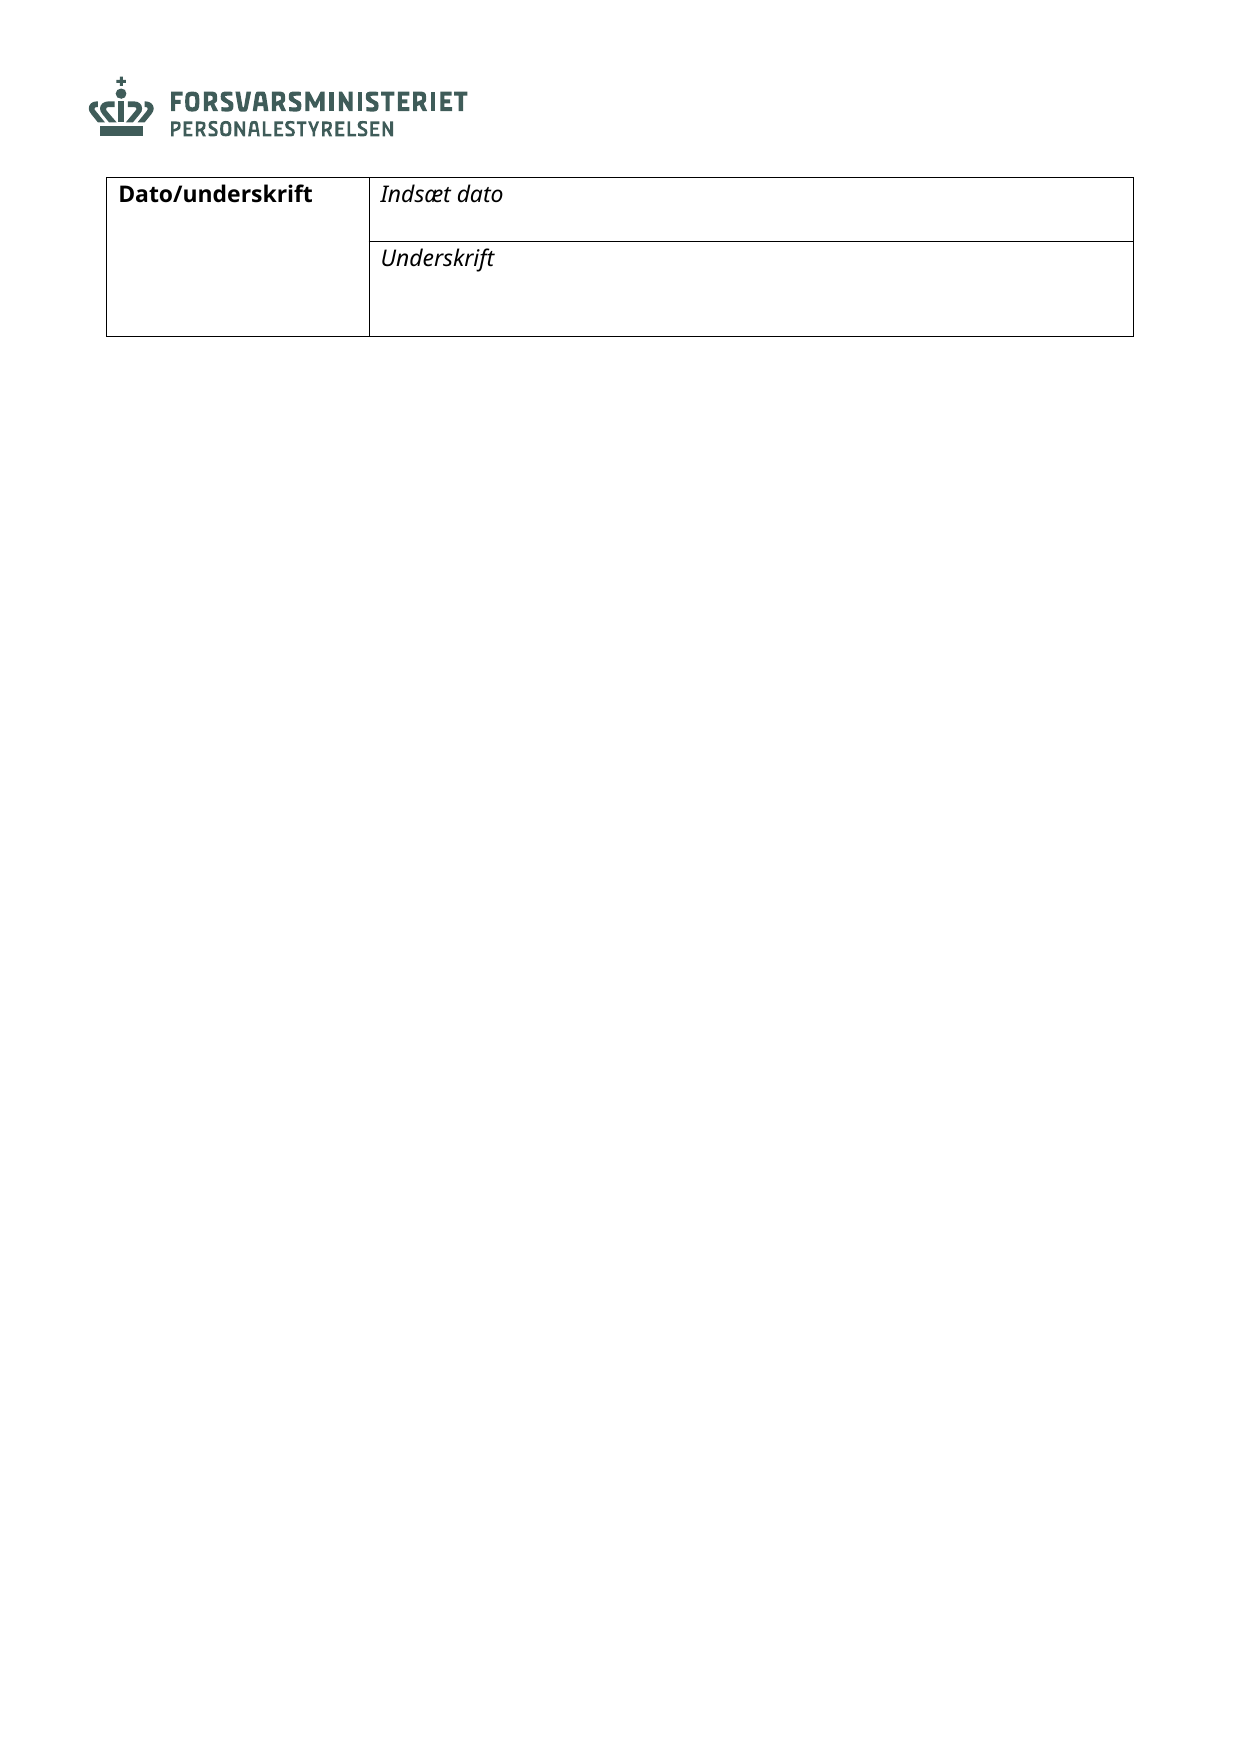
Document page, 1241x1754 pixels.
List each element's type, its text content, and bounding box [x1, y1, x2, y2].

table_cell Underskrift [370, 242, 1133, 336]
table_header Indsæt dato [370, 178, 1133, 241]
table_header Dato/underskrift [107, 178, 369, 336]
